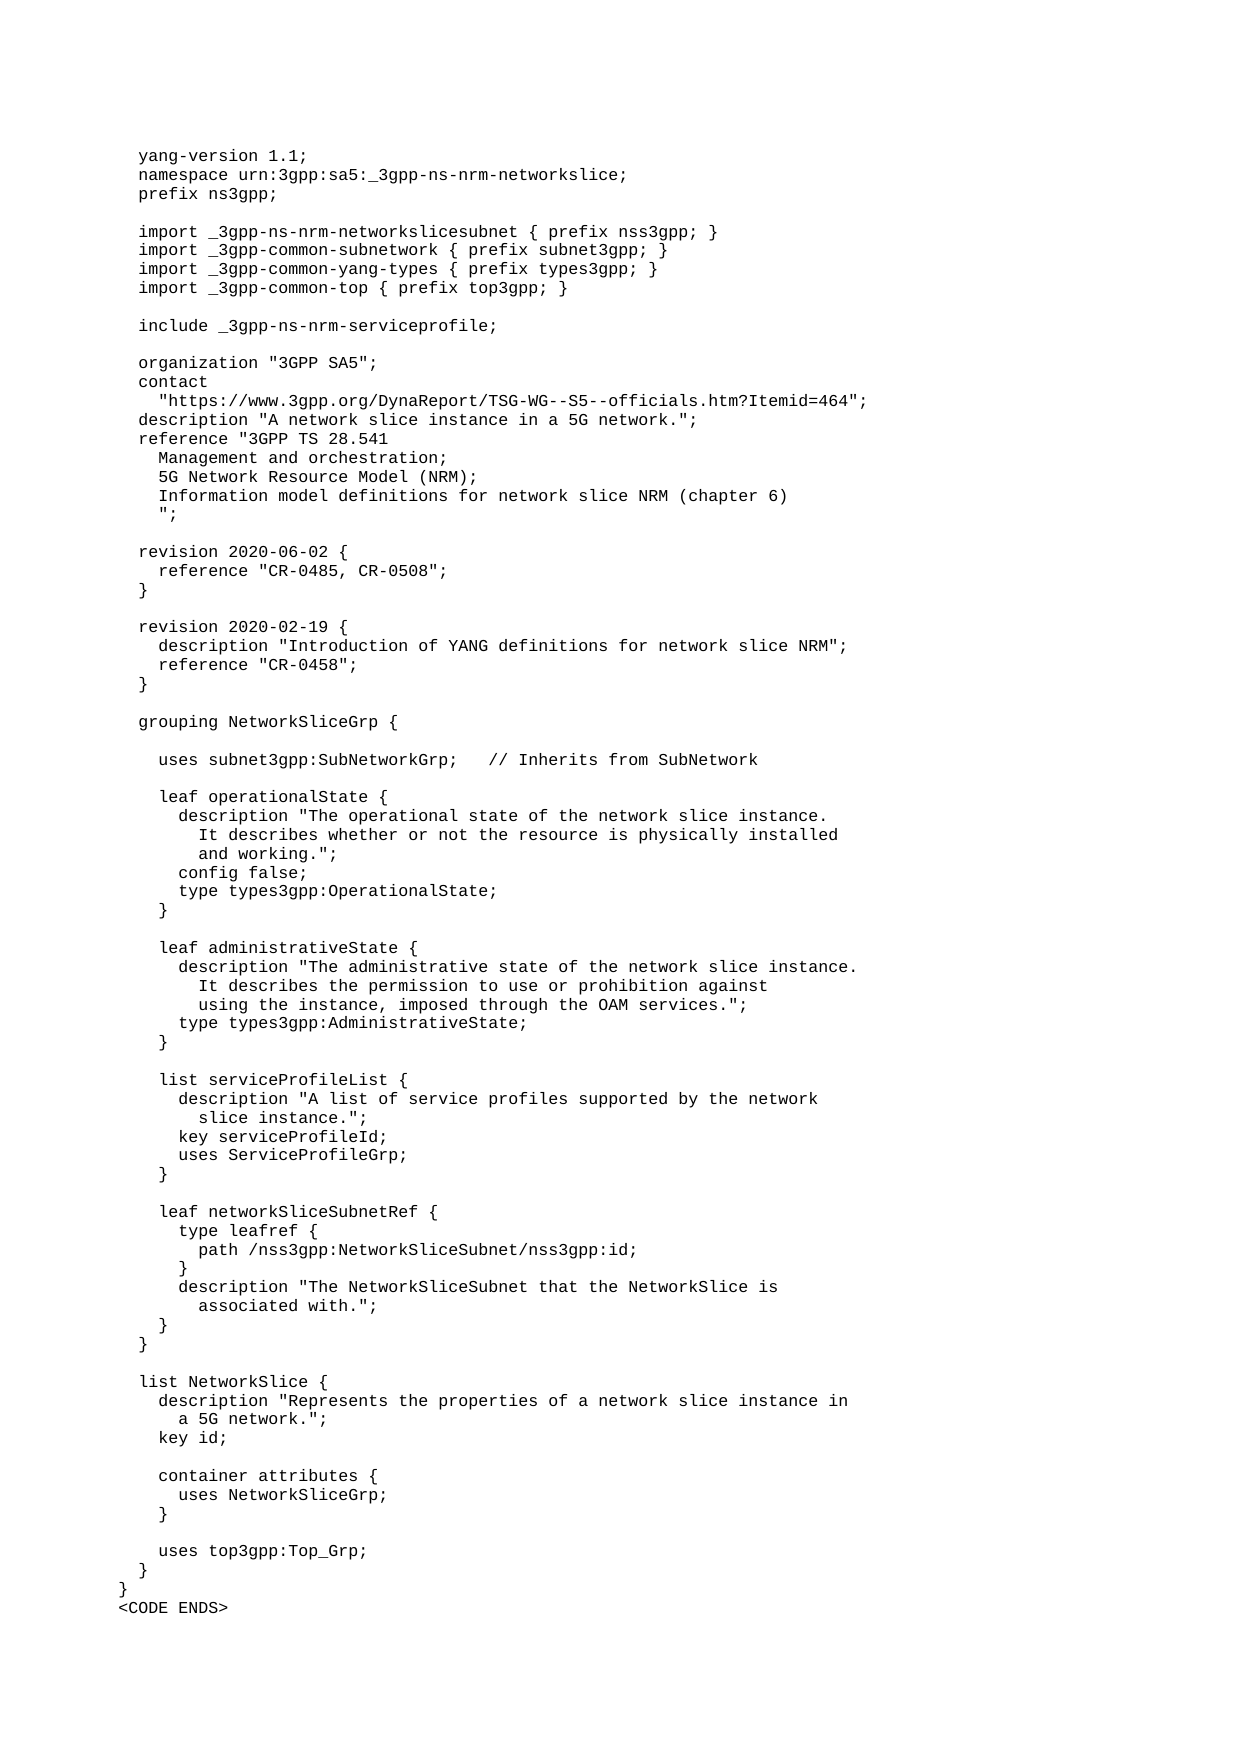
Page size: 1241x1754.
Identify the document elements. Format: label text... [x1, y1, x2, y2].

text revision 2020-06-02 { [118, 544, 1122, 562]
text reference "CR-0485, CR-0508"; [118, 562, 1122, 581]
text leaf operationalState { [118, 789, 1122, 808]
text list NetworkSlice { [118, 1373, 1122, 1392]
text } [118, 676, 1122, 694]
text prefix ns3gpp; [118, 185, 1122, 204]
text Management and orchestration; [118, 449, 1122, 468]
text import _3gpp-common-top { prefix top3gpp; } [118, 280, 1122, 298]
text path /nss3gpp:NetworkSliceSubnet/nss3gpp:id; [118, 1241, 1122, 1260]
text leaf networkSliceSubnetRef { [118, 1203, 1122, 1222]
text include _3gpp-ns-nrm-serviceprofile; [118, 317, 1122, 336]
text reference "3GPP TS 28.541 [118, 431, 1122, 449]
text import _3gpp-common-yang-types { prefix types3gpp; } [118, 261, 1122, 280]
text revision 2020-02-19 { [118, 619, 1122, 638]
text description "A list of service profiles supported by the network [118, 1090, 1122, 1109]
text key id; [118, 1430, 1122, 1449]
text contact [118, 374, 1122, 393]
text "; [118, 506, 1122, 525]
text description "Represents the properties of a network slice instance in [118, 1392, 1122, 1411]
text uses NetworkSliceGrp; [118, 1486, 1122, 1505]
text description "The administrative state of the network slice instance. [118, 958, 1122, 977]
text a 5G network."; [118, 1411, 1122, 1430]
text "https://www.3gpp.org/DynaReport/TSG-WG--S5--officials.htm?Itemid=464"; [118, 393, 1122, 412]
text type types3gpp:OperationalState; [118, 883, 1122, 902]
text } [118, 1166, 1122, 1185]
text } [118, 1317, 1122, 1336]
text type leafref { [118, 1222, 1122, 1241]
text import _3gpp-common-subnetwork { prefix subnet3gpp; } [118, 242, 1122, 261]
text container attributes { [118, 1467, 1122, 1486]
text organization "3GPP SA5"; [118, 355, 1122, 374]
text description "Introduction of YANG definitions for network slice NRM"; [118, 638, 1122, 657]
text slice instance."; [118, 1109, 1122, 1128]
text uses ServiceProfileGrp; [118, 1147, 1122, 1166]
text <CODE ENDS> [118, 1599, 1122, 1618]
text 5G Network Resource Model (NRM); [118, 468, 1122, 487]
text } [118, 1336, 1122, 1354]
text } [118, 1034, 1122, 1053]
text It describes the permission to use or prohibition against [118, 977, 1122, 996]
text Information model definitions for network slice NRM (chapter 6) [118, 487, 1122, 506]
text import _3gpp-ns-nrm-networkslicesubnet { prefix nss3gpp; } [118, 223, 1122, 242]
text description "The operational state of the network slice instance. [118, 808, 1122, 826]
text leaf administrativeState { [118, 939, 1122, 958]
text } [118, 581, 1122, 600]
text namespace urn:3gpp:sa5:_3gpp-ns-nrm-networkslice; [118, 167, 1122, 185]
text using the instance, imposed through the OAM services."; [118, 996, 1122, 1015]
text description "A network slice instance in a 5G network."; [118, 412, 1122, 431]
text } [118, 1581, 1122, 1599]
text uses top3gpp:Top_Grp; [118, 1543, 1122, 1562]
text It describes whether or not the resource is physically installed [118, 826, 1122, 845]
text } [118, 1505, 1122, 1524]
text grouping NetworkSliceGrp { [118, 713, 1122, 732]
text yang-version 1.1; [118, 148, 1122, 167]
text } [118, 1562, 1122, 1581]
text } [118, 902, 1122, 921]
text type types3gpp:AdministrativeState; [118, 1015, 1122, 1034]
text key serviceProfileId; [118, 1128, 1122, 1147]
text uses subnet3gpp:SubNetworkGrp; // Inherits from SubNetwork [118, 751, 1122, 770]
text list serviceProfileList { [118, 1072, 1122, 1090]
text reference "CR-0458"; [118, 657, 1122, 676]
text and working."; [118, 845, 1122, 864]
text } [118, 1260, 1122, 1279]
text config false; [118, 864, 1122, 883]
text description "The NetworkSliceSubnet that the NetworkSlice is [118, 1279, 1122, 1298]
text associated with."; [118, 1298, 1122, 1317]
